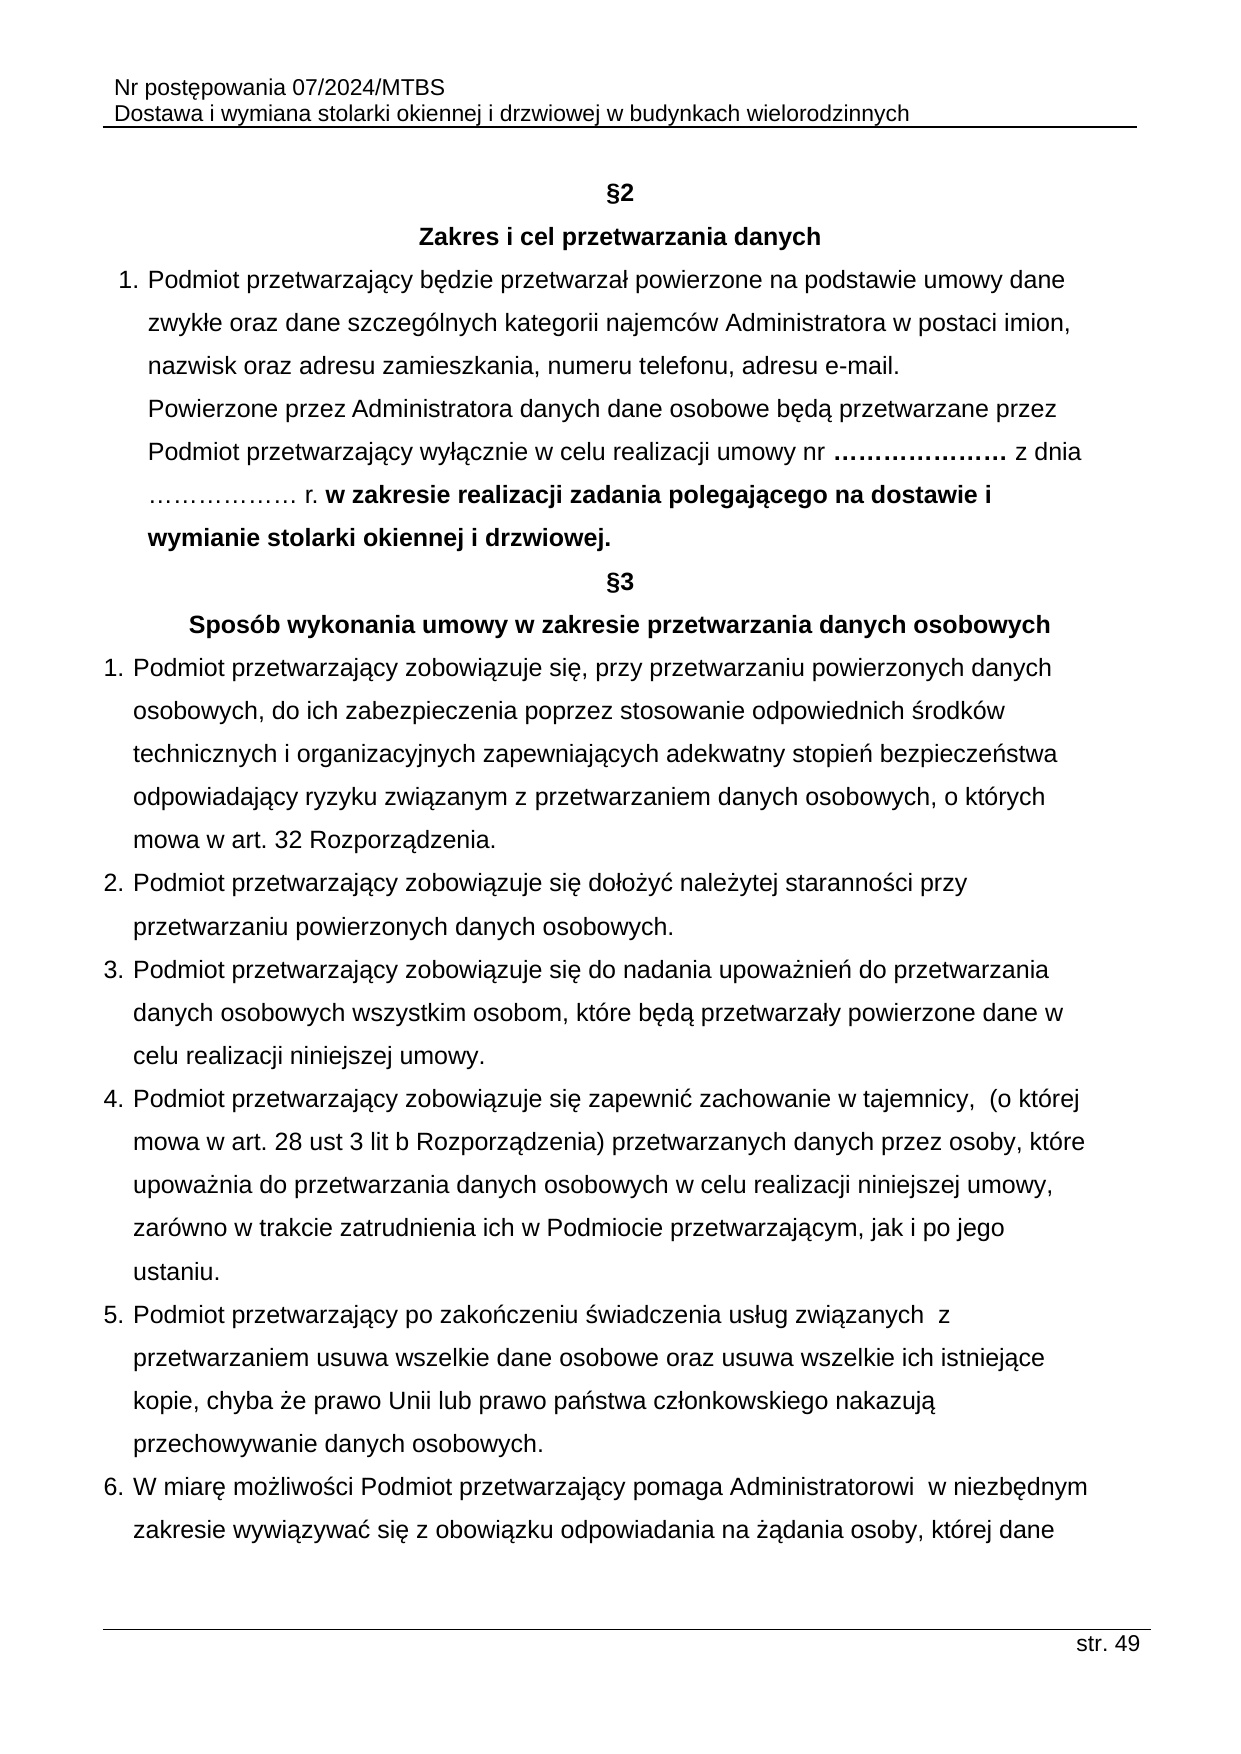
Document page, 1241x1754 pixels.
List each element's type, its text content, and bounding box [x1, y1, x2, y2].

text Powierzone przez Administratora danych dane osobowe będą przetwarzane przez Podmiot przetwarzający wyłącznie w celu realizacji umowy nr ………………… z dnia ……………… r. w zakresie realizacji zadania polegającego na dostawie i wymianie stolarki okiennej i drzwiowej. [148, 394, 1093, 552]
list Podmiot przetwarzający po zakończeniu świadczenia usług związanych z przetwarzaniem usuwa wszelkie dane osobowe oraz usuwa wszelkie ich istniejące kopie, chyba że prawo Unii lub prawo państwa członkowskiego nakazują przechowywanie danych osobowych. [103, 1299, 1093, 1458]
list Podmiot przetwarzający zobowiązuje się zapewnić zachowanie w tajemnicy, (o której mowa w art. 28 ust 3 lit b Rozporządzenia) przetwarzanych danych przez osoby, które upoważnia do przetwarzania danych osobowych w celu realizacji niniejszej umowy, zarówno w trakcie zatrudnienia ich w Podmiocie przetwarzającym, jak i po jego ustaniu. [103, 1084, 1093, 1285]
text §2 [148, 178, 1093, 207]
list Podmiot przetwarzający zobowiązuje się dołożyć należytej staranności przy przetwarzaniu powierzonych danych osobowych. [103, 868, 1093, 940]
text Zakres i cel przetwarzania danych [148, 221, 1093, 250]
list Podmiot przetwarzający zobowiązuje się do nadania upoważnień do przetwarzania danych osobowych wszystkim osobom, które będą przetwarzały powierzone dane w celu realizacji niniejszej umowy. [103, 954, 1093, 1069]
list Podmiot przetwarzający będzie przetwarzał powierzone na podstawie umowy dane zwykłe oraz dane szczególnych kategorii najemców Administratora w postaci imion, nazwisk oraz adresu zamieszkania, numeru telefonu, adresu e-mail. [118, 264, 1093, 379]
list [103, 1472, 1093, 1544]
text Sposób wykonania umowy w zakresie przetwarzania danych osobowych [148, 609, 1093, 638]
list Podmiot przetwarzający zobowiązuje się, przy przetwarzaniu powierzonych danych osobowych, do ich zabezpieczenia poprzez stosowanie odpowiednich środków technicznych i organizacyjnych zapewniających adekwatny stopień bezpieczeństwa odpowiadający ryzyku związanym z przetwarzaniem danych osobowych, o których mowa w art. 32 Rozporządzenia. [103, 653, 1093, 854]
text §3 [148, 566, 1093, 595]
